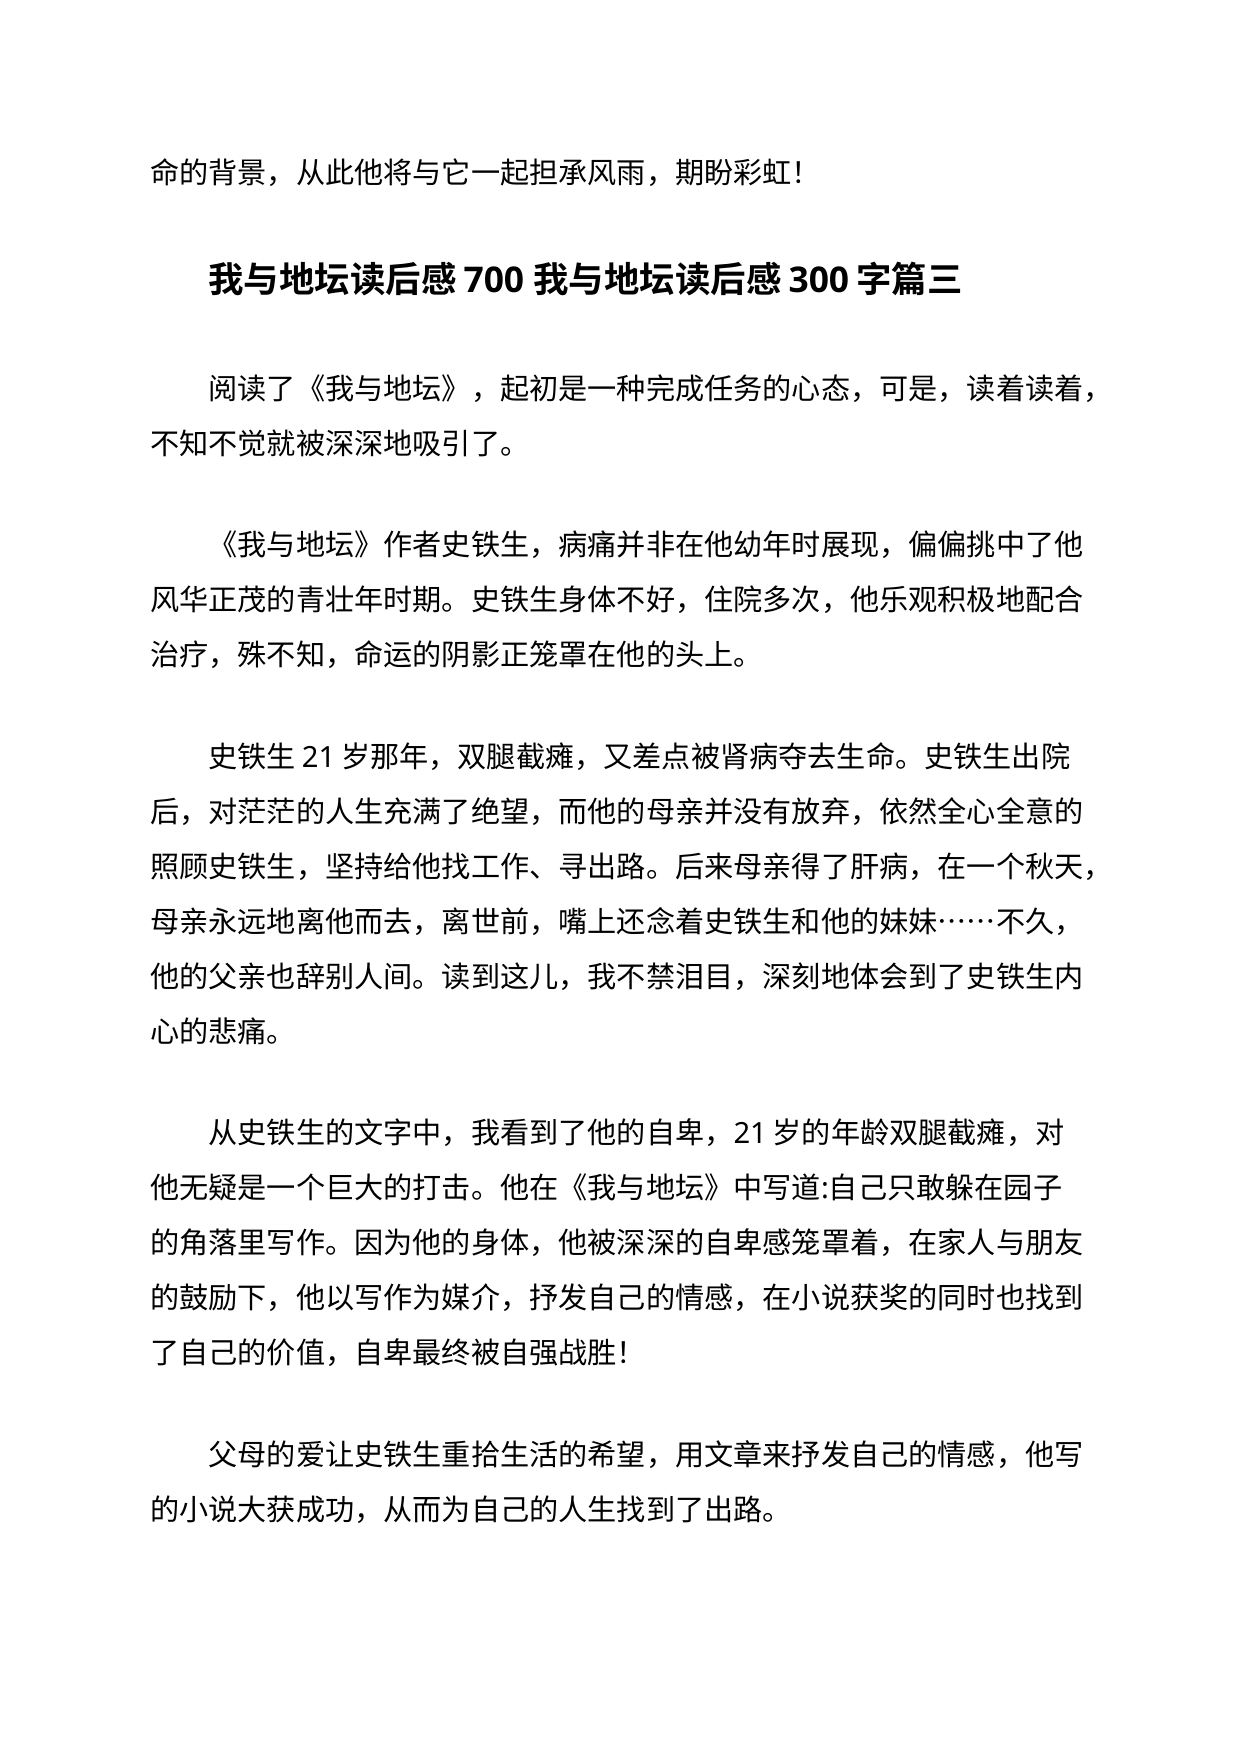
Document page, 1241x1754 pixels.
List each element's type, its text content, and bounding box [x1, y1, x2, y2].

text 阅读了《我与地坛》，起初是一种完成任务的心态，可是，读着读着，不知不觉就被深深地吸引了。 [150, 365, 1090, 462]
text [150, 150, 1090, 192]
text 父母的爱让史铁生重拾生活的希望，用文章来抒发自己的情感，他写的小说大获成功，从而为自己的人生找到了出路。 [150, 1431, 1090, 1529]
text 我与地坛读后感700 我与地坛读后感300字篇三 [150, 252, 1090, 303]
text 史铁生21岁那年，双腿截瘫，又差点被肾病夺去生命。史铁生出院后，对茫茫的人生充满了绝望，而他的母亲并没有放弃，依然全心全意的照顾史铁生，坚持给他找工作、寻出路。后来母亲得了肝病，在一个秋天，母亲永远地离他而去，离世前，嘴上还念着史铁生和他的妹妹……不久，他的父亲也辞别人间。读到这儿，我不禁泪目，深刻地体会到了史铁生内心的悲痛。 [150, 733, 1090, 1050]
text 《我与地坛》作者史铁生，病痛并非在他幼年时展现，偏偏挑中了他风华正茂的青壮年时期。史铁生身体不好，住院多次，他乐观积极地配合治疗，殊不知，命运的阴影正笼罩在他的头上。 [150, 522, 1090, 674]
text 从史铁生的文字中，我看到了他的自卑，21岁的年龄双腿截瘫，对他无疑是一个巨大的打击。他在《我与地坛》中写道:自己只敢躲在园子的角落里写作。因为他的身体，他被深深的自卑感笼罩着，在家人与朋友的鼓励下，他以写作为媒介，抒发自己的情感，在小说获奖的同时也找到了自己的价值，自卑最终被自强战胜！ [150, 1110, 1090, 1372]
